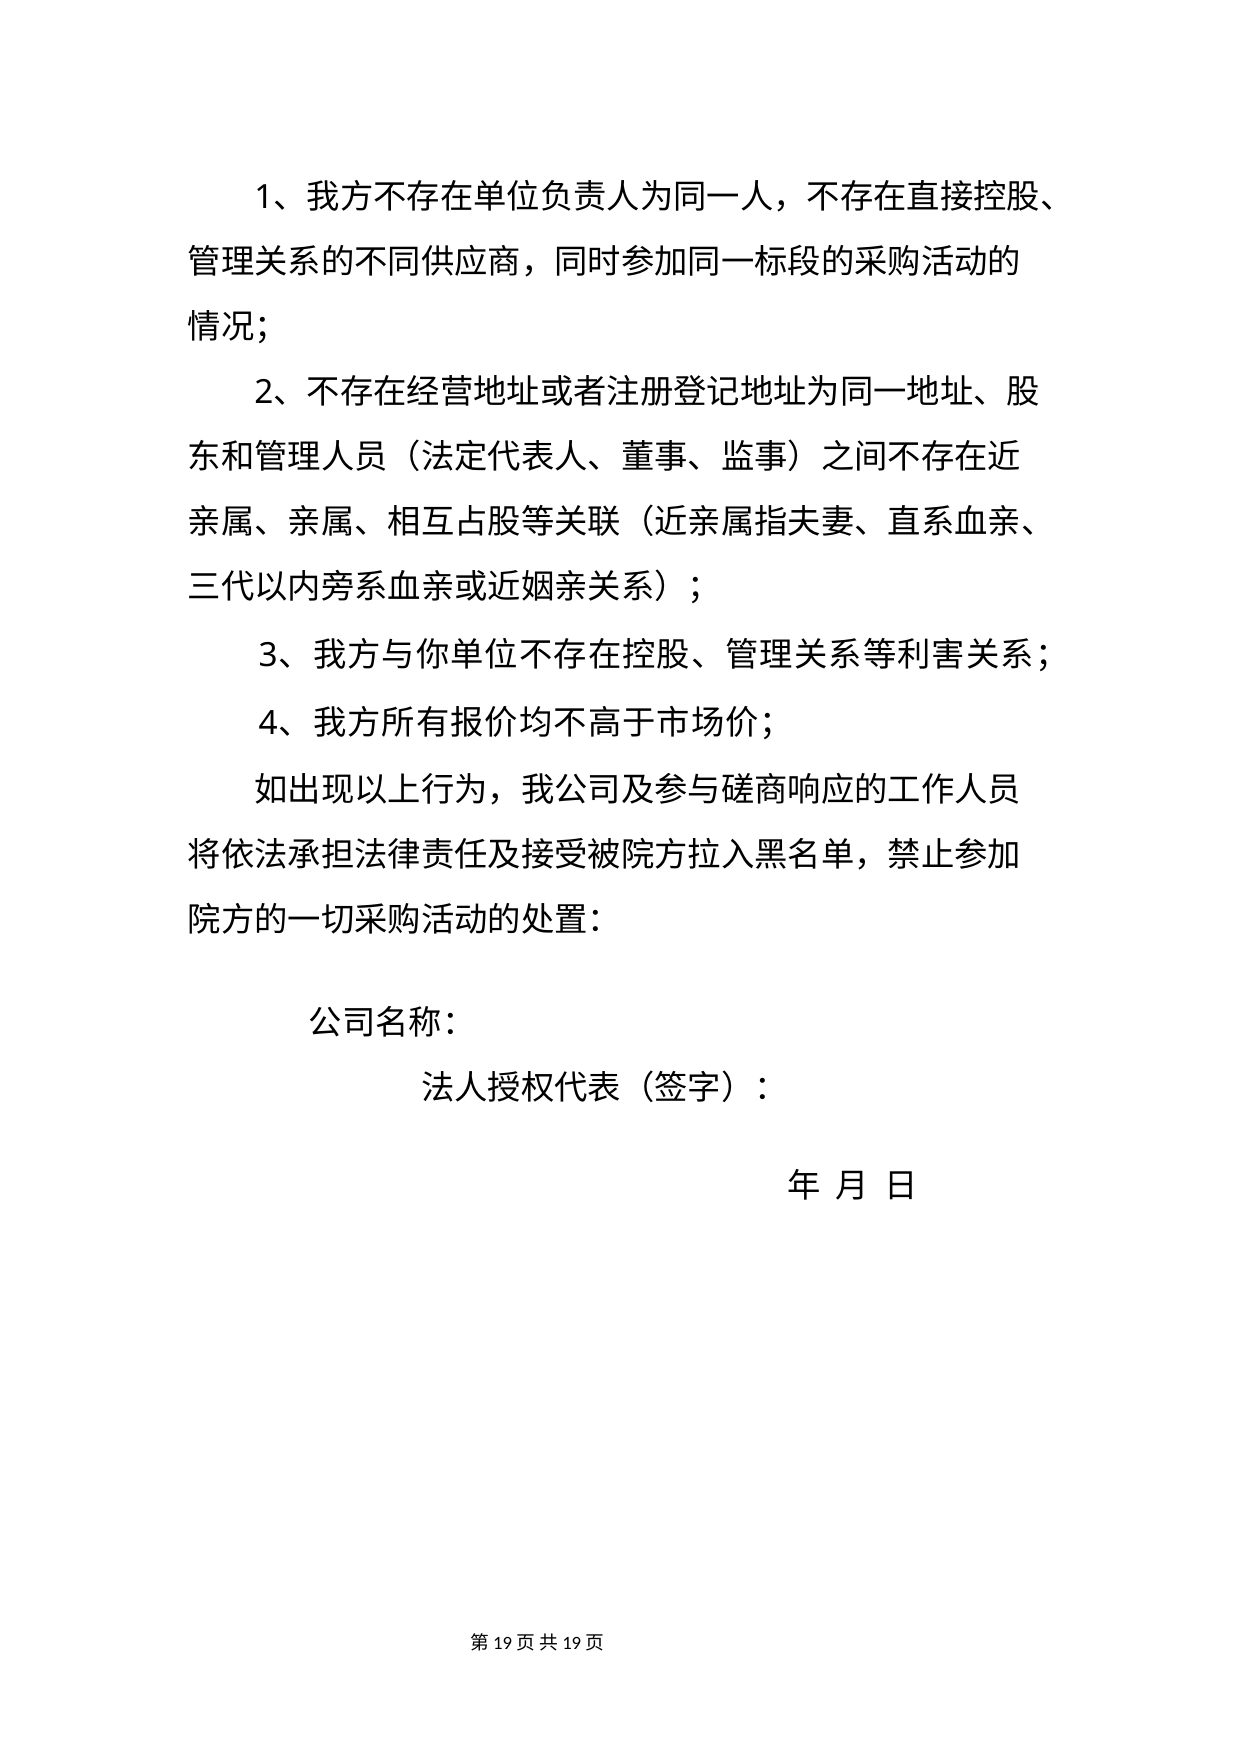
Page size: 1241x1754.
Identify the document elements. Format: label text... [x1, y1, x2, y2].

text 法人授权代表（签字）： [187, 1052, 1053, 1117]
text 如出现以上行为，我公司及参与磋商响应的工作人员将依法承担法律责任及接受被院方拉入黑名单，禁止参加院方的一切采购活动的处置： [187, 755, 1053, 950]
text 2、不存在经营地址或者注册登记地址为同一地址、股东和管理人员（法定代表人、董事、监事）之间不存在近亲属、亲属、相互占股等关联（近亲属指夫妻、直系血亲、三代以内旁系血亲或近姻亲关系）； [187, 357, 1053, 617]
text 1、我方不存在单位负责人为同一人，不存在直接控股、管理关系的不同供应商，同时参加同一标段的采购活动的情况； [187, 162, 1053, 357]
text 3、我方与你单位不存在控股、管理关系等利害关系； [187, 619, 1053, 684]
text 4、我方所有报价均不高于市场价； [187, 687, 1053, 752]
text 公司名称： [187, 987, 1053, 1052]
text 年 月 日 [187, 1150, 1053, 1215]
